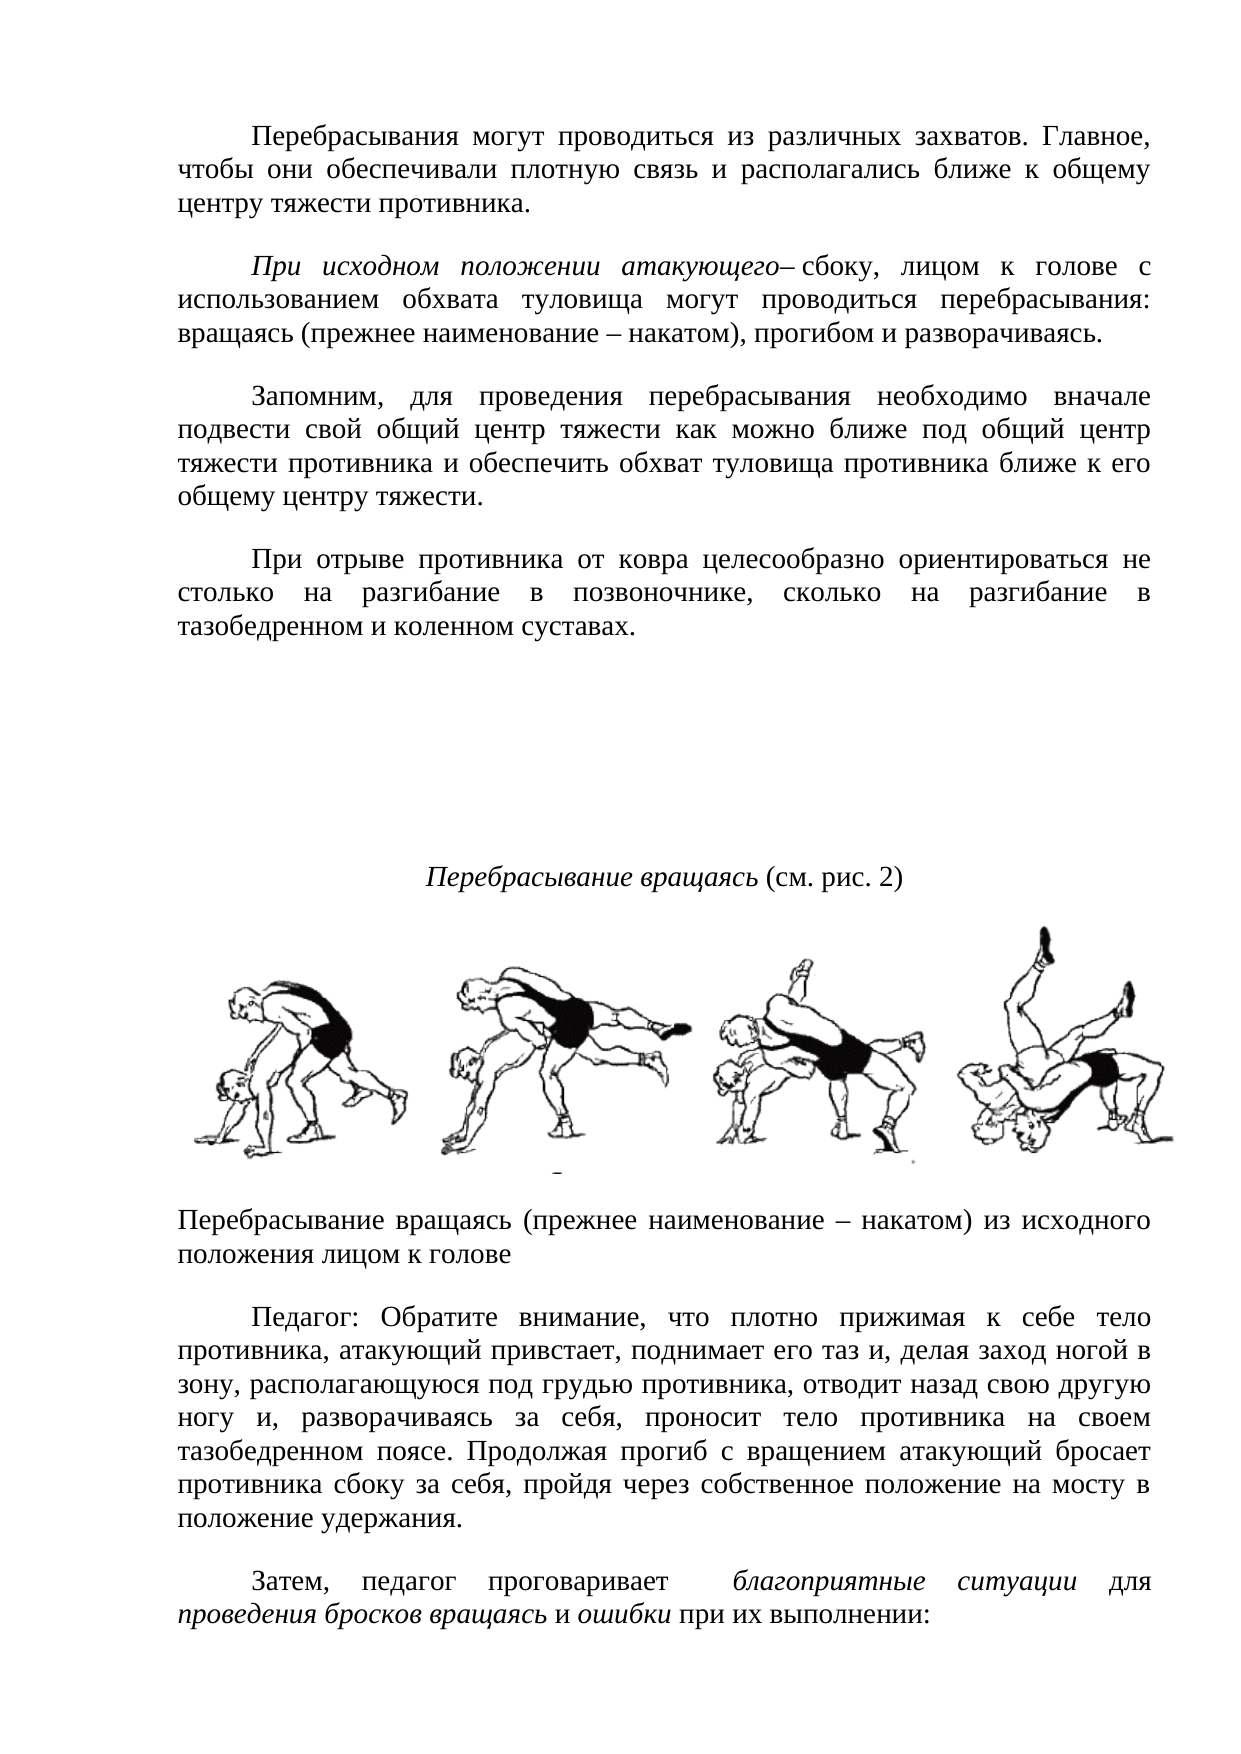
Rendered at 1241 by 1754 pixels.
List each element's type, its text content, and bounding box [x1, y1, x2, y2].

text Перебрасывания могут проводиться из различных захватов. Главное, чтобы они обеспечивали плотную связь и располагались ближе к общему центру тяжести противника. [177, 118, 1152, 219]
text При исходном положении атакующего– сбоку, лицом к голове с использованием обхвата туловища могут проводиться перебрасывания: вращаясь (прежнее наименование – накатом), прогибом и разворачиваясь. [177, 248, 1152, 348]
picture [177, 921, 1193, 1174]
text Затем, педагог проговаривает благоприятные ситуации для проведения бросков вращаясь и ошибки при их выполнении: [177, 1563, 1152, 1630]
text Педагог: Обратите внимание, что плотно прижимая к себе тело противника, атакующий привстает, поднимает его таз и, делая заход ногой в зону, располагающуюся под грудью противника, отводит назад свою другую ногу и, разворачиваясь за себя, проносит тело противника на своем тазобедренном поясе. Продолжая прогиб с вращением атакующий бросает противника сбоку за себя, пройдя через собственное положение на мосту в положение удержания. [177, 1299, 1152, 1533]
text Запомним, для проведения перебрасывания необходимо вначале подвести свой общий центр тяжести как можно ближе под общий центр тяжести противника и обеспечить обхват туловища противника ближе к его общему центру тяжести. [177, 378, 1152, 512]
text Перебрасывание вращаясь (прежнее наименование – накатом) из исходного положения лицом к голове [177, 1202, 1152, 1269]
text Перебрасывание вращаясь (см. рис. 2) [177, 859, 1152, 892]
text При отрыве противника от ковра целесообразно ориентироваться не столько на разгибание в позвоночнике, сколько на разгибание в тазобедренном и коленном суставах. [177, 541, 1152, 642]
